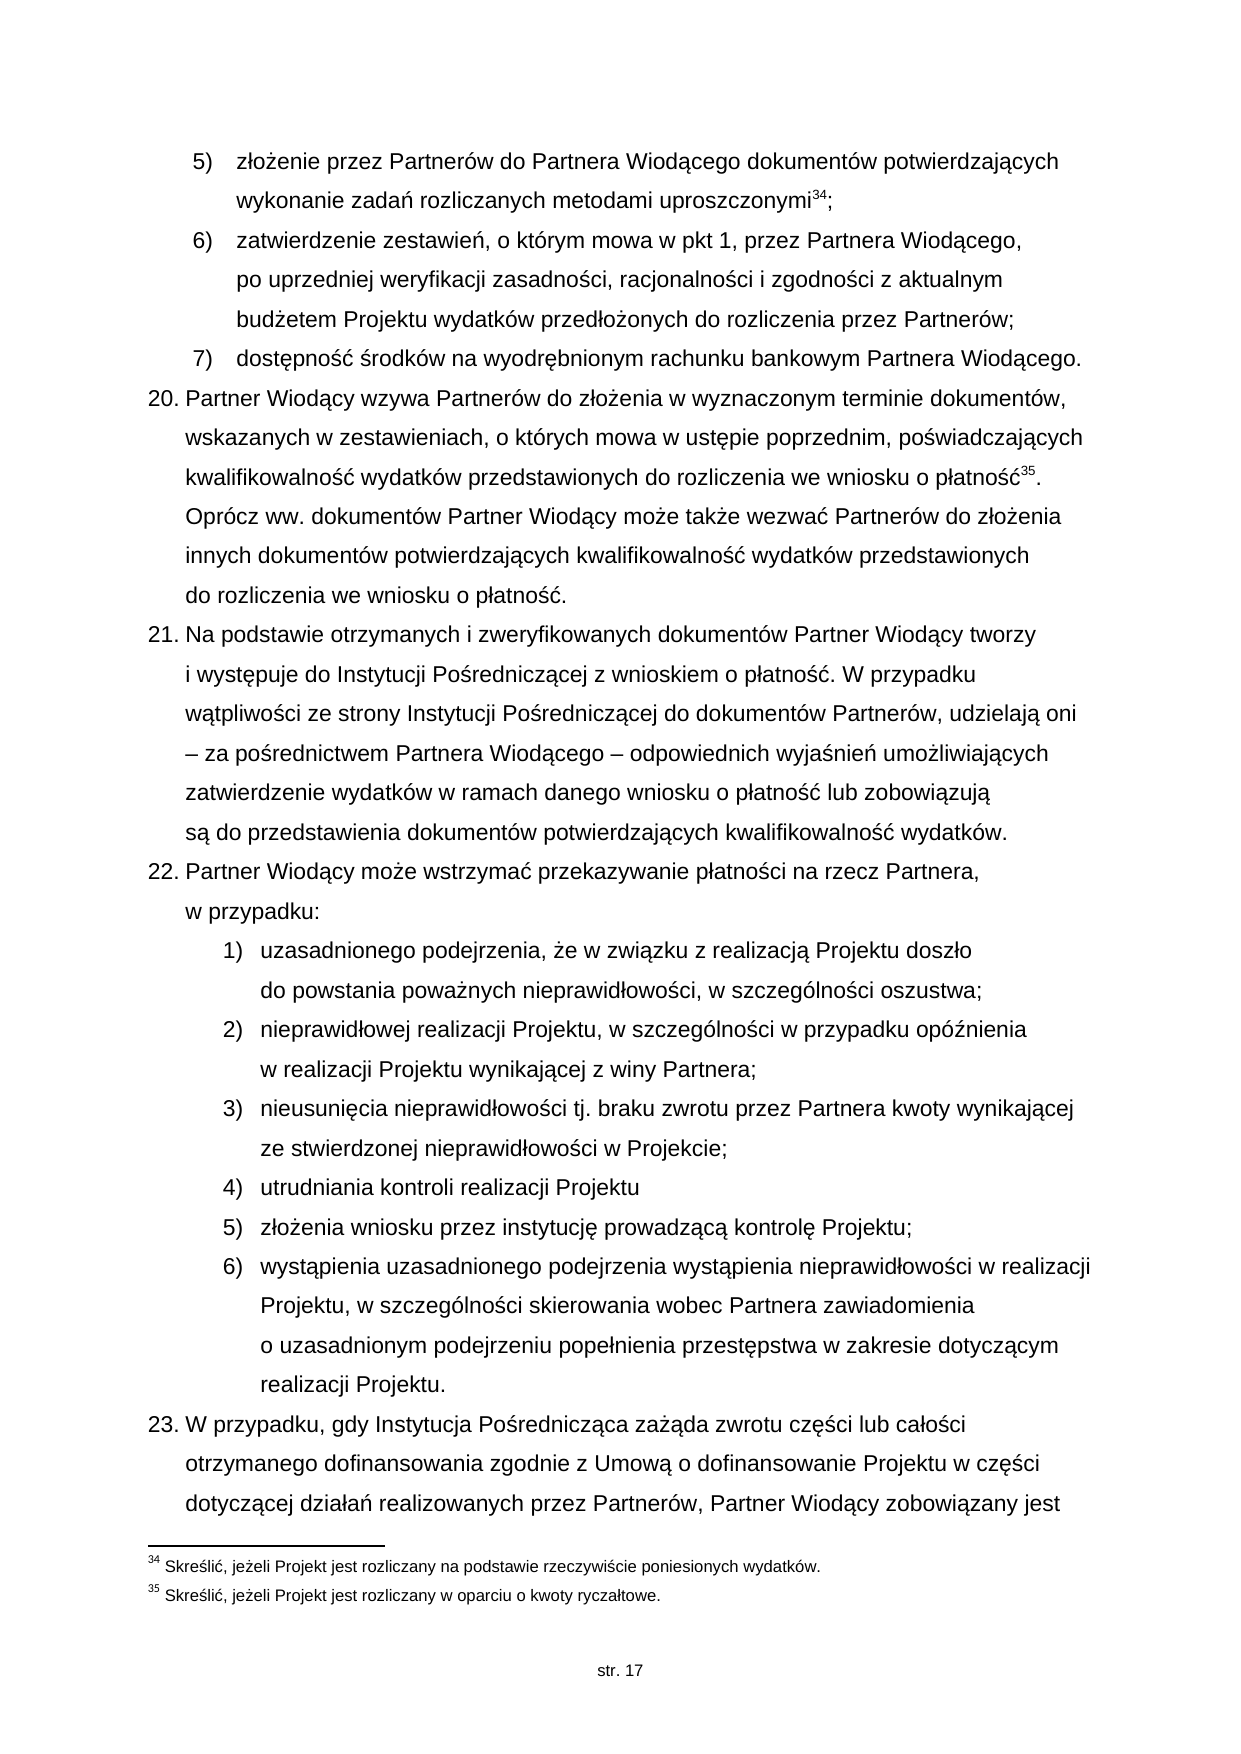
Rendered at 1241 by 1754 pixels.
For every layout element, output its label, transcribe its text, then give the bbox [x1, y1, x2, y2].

list Partner Wiodący wzywa Partnerów do złożenia w wyznaczonym terminie dokumentów, wskazanych w zestawieniach, o których mowa w ustępie poprzednim, poświadczających kwalifikowalność wydatków przedstawionych do rozliczenia we wniosku o płatność. Oprócz ww. dokumentów Partner Wiodący może także wezwać Partnerów do złożenia innych dokumentów potwierdzających kwalifikowalność wydatków przedstawionych do rozliczenia we wniosku o płatność. [148, 384, 1093, 608]
list nieprawidłowej realizacji Projektu, w szczególności w przypadku opóźnienia w realizacji Projektu wynikającej z winy Partnera; [223, 1016, 1093, 1082]
list utrudniania kontroli realizacji Projektu [223, 1174, 1093, 1200]
list dostępność środków na wyodrębnionym rachunku bankowym Partnera Wiodącego. [192, 345, 1093, 371]
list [148, 1411, 1093, 1516]
list wystąpienia uzasadnionego podejrzenia wystąpienia nieprawidłowości w realizacji Projektu, w szczególności skierowania wobec Partnera zawiadomienia o uzasadnionym podejrzeniu popełnienia przestępstwa w zakresie dotyczącym realizacji Projektu. [223, 1253, 1093, 1398]
list Partner Wiodący może wstrzymać przekazywanie płatności na rzecz Partnera, w przypadku: [148, 858, 1093, 924]
list Na podstawie otrzymanych i zweryfikowanych dokumentów Partner Wiodący tworzy i występuje do Instytucji Pośredniczącej z wnioskiem o płatność. W przypadku wątpliwości ze strony Instytucji Pośredniczącej do dokumentów Partnerów, udzielają oni – za pośrednictwem Partnera Wiodącego – odpowiednich wyjaśnień umożliwiających zatwierdzenie wydatków w ramach danego wniosku o płatność lub zobowiązują są do przedstawienia dokumentów potwierdzających kwalifikowalność wydatków. [148, 621, 1093, 845]
list zatwierdzenie zestawień, o którym mowa w pkt 1, przez Partnera Wiodącego, po uprzedniej weryfikacji zasadności, racjonalności i zgodności z aktualnym budżetem Projektu wydatków przedłożonych do rozliczenia przez Partnerów; [192, 227, 1093, 332]
list złożenie przez Partnerów do Partnera Wiodącego dokumentów potwierdzających wykonanie zadań rozliczanych metodami uproszczonymi; [192, 148, 1093, 213]
list nieusunięcia nieprawidłowości tj. braku zwrotu przez Partnera kwoty wynikającej ze stwierdzonej nieprawidłowości w Projekcie; [223, 1095, 1093, 1161]
list uzasadnionego podejrzenia, że w związku z realizacją Projektu doszło do powstania poważnych nieprawidłowości, w szczególności oszustwa; [223, 937, 1093, 1003]
list złożenia wniosku przez instytucję prowadzącą kontrolę Projektu; [223, 1213, 1093, 1240]
